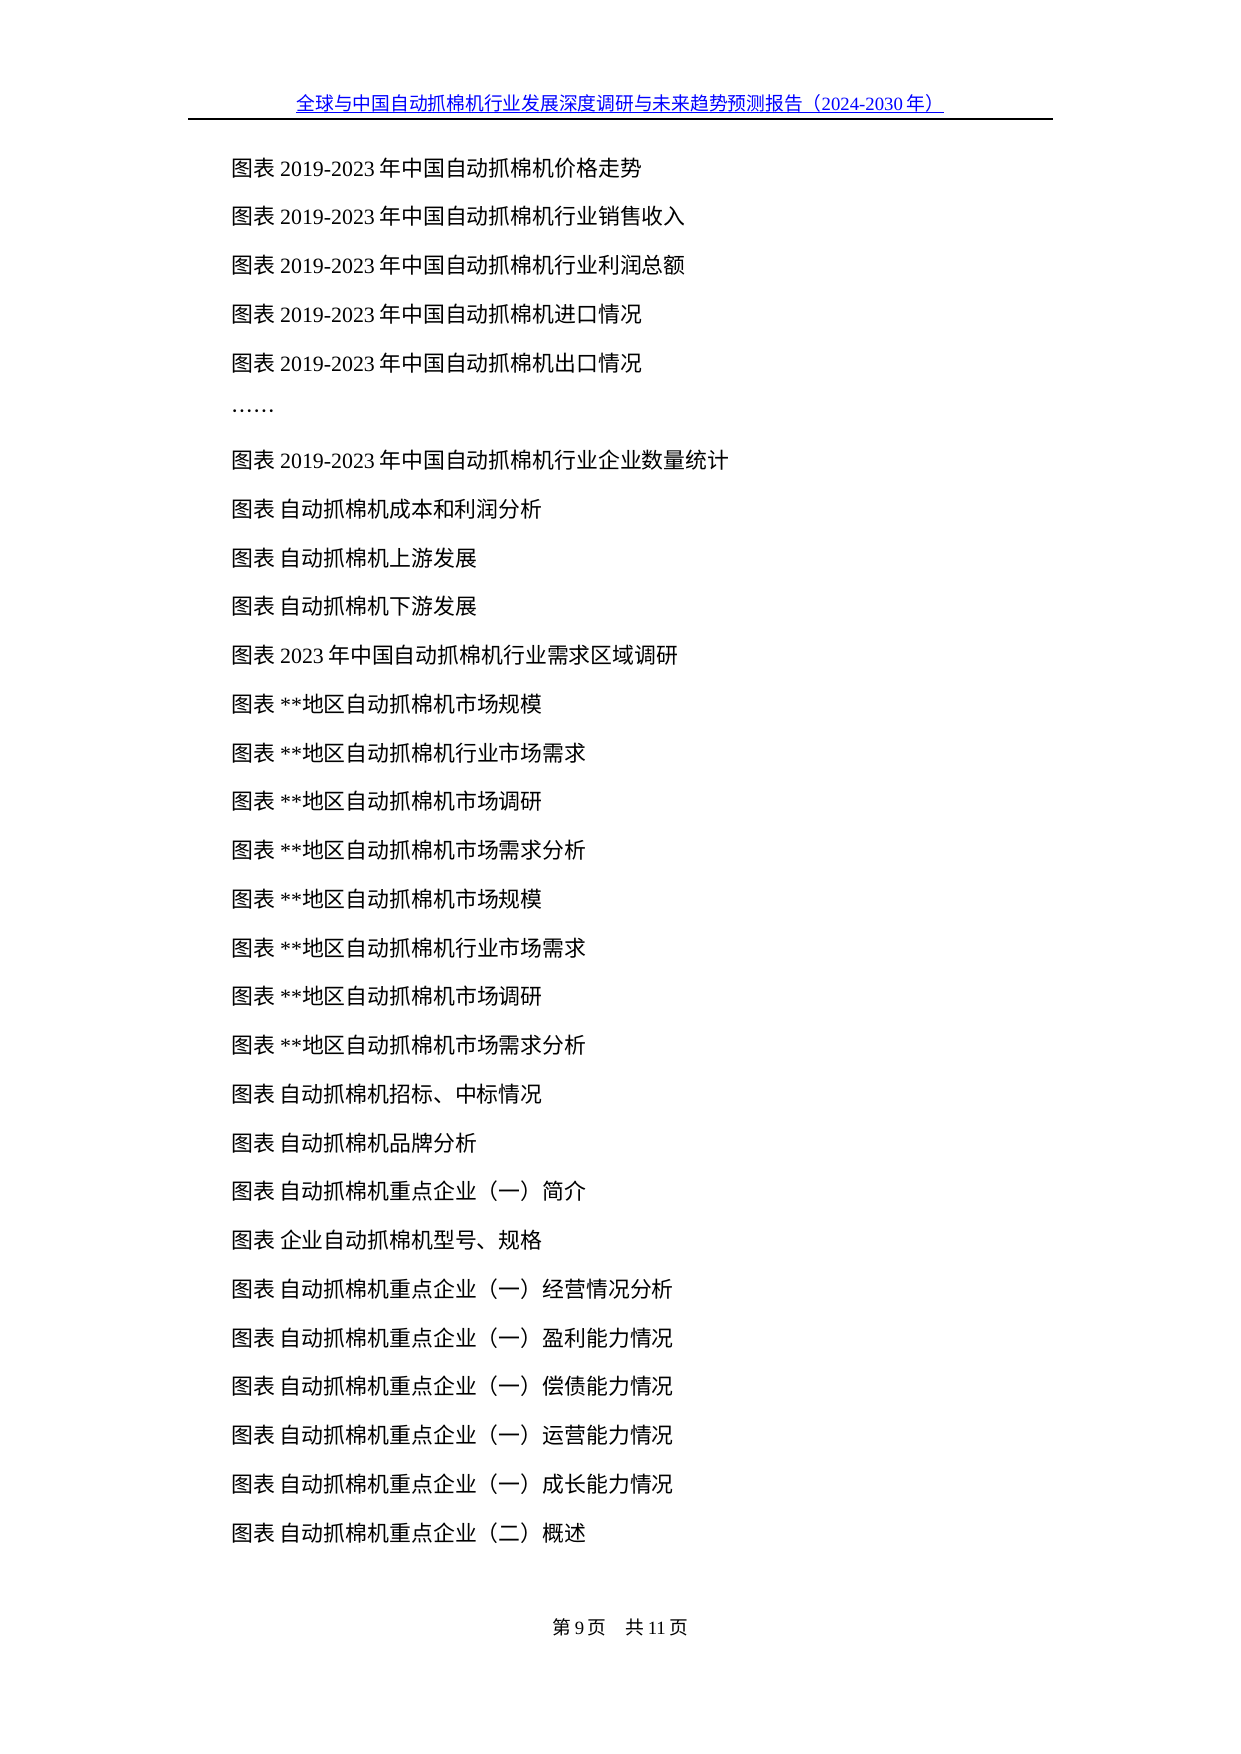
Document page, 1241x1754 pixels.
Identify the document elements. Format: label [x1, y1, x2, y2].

text [187, 150, 1053, 1548]
